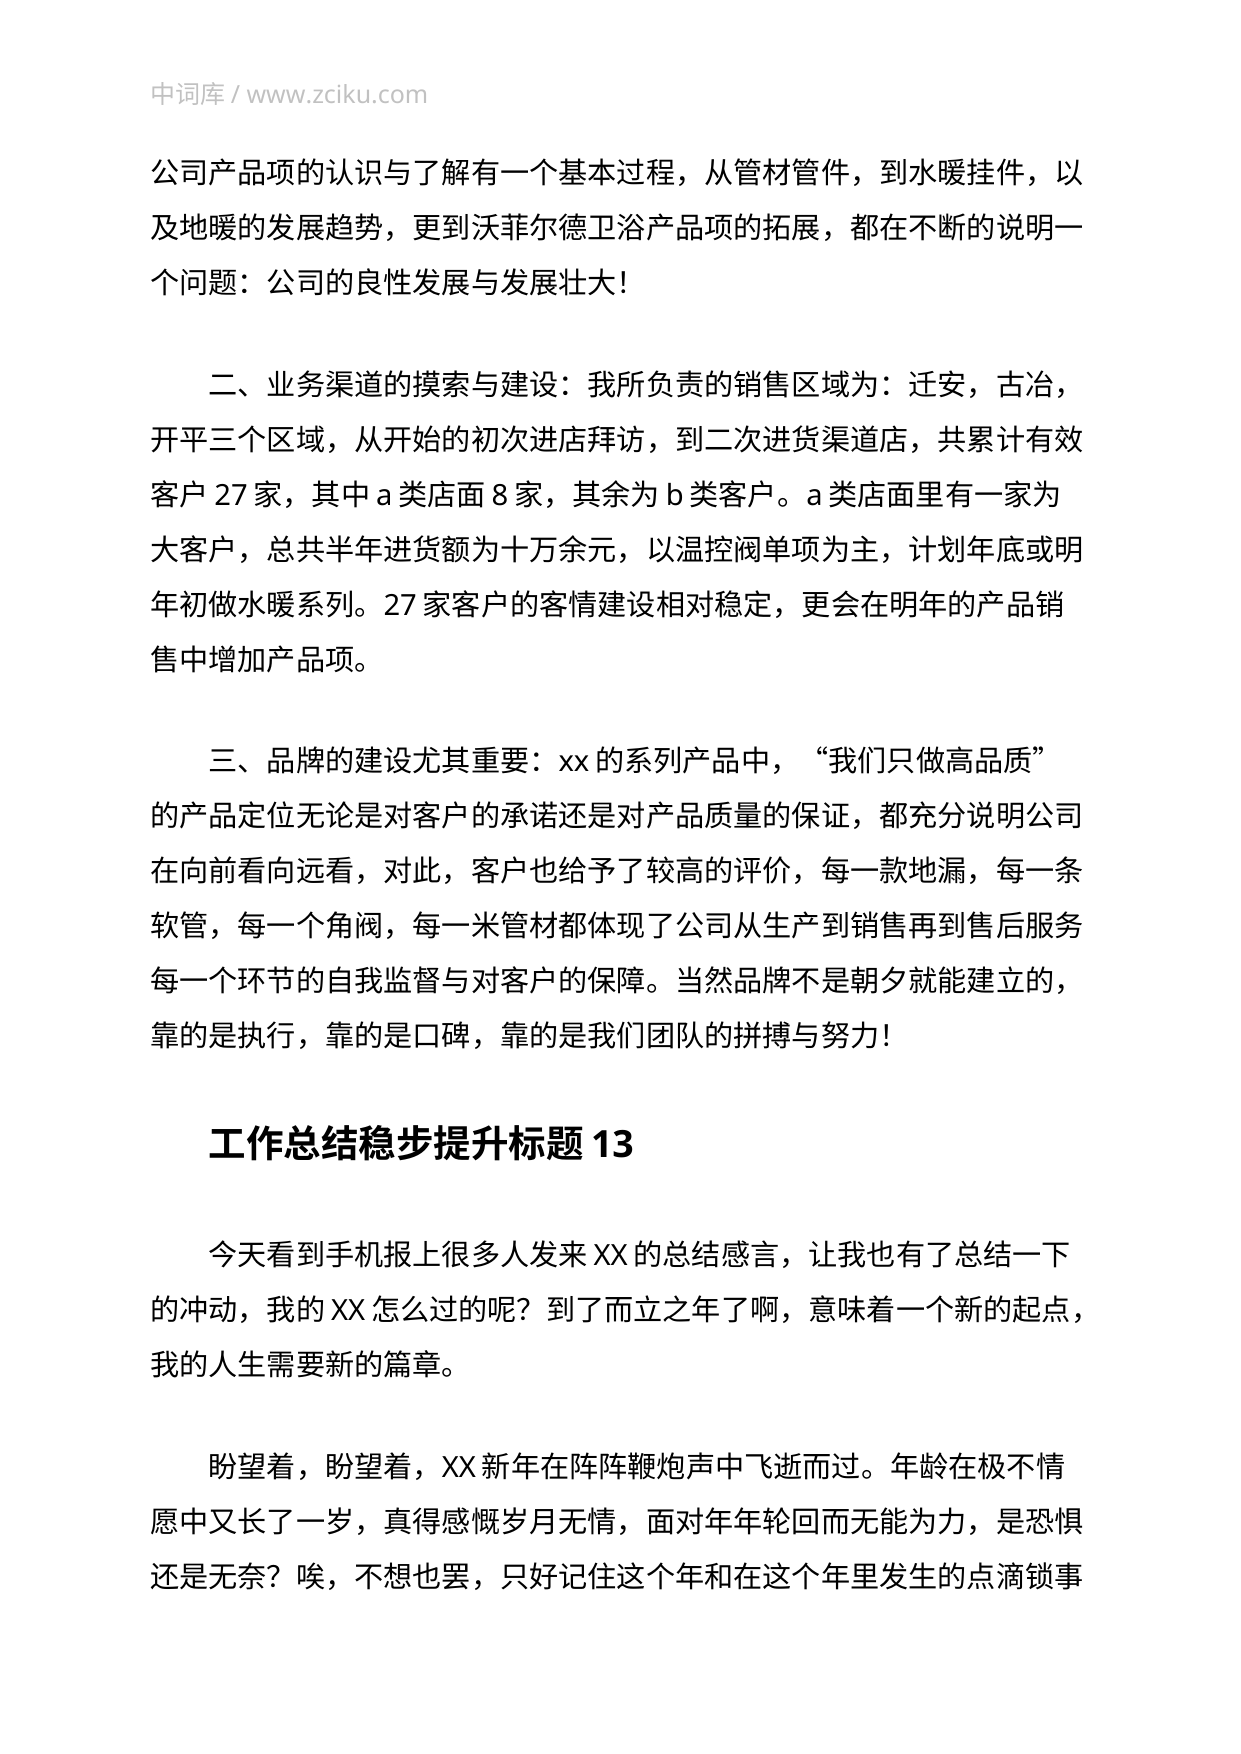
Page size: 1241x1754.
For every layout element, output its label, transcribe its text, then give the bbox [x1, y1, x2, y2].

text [150, 1444, 1090, 1596]
text 今天看到手机报上很多人发来XX的总结感言，让我也有了总结一下的冲动，我的XX怎么过的呢？到了而立之年了啊，意味着一个新的起点，我的人生需要新的篇章。 [150, 1232, 1090, 1384]
text 三、品牌的建设尤其重要：xx的系列产品中，“我们只做高品质”的产品定位无论是对客户的承诺还是对产品质量的保证，都充分说明公司在向前看向远看，对此，客户也给予了较高的评价，每一款地漏，每一条软管，每一个角阀，每一米管材都体现了公司从生产到销售再到售后服务每一个环节的自我监督与对客户的保障。当然品牌不是朝夕就能建立的，靠的是执行，靠的是口碑，靠的是我们团队的拼搏与努力！ [150, 738, 1090, 1055]
text 二、业务渠道的摸索与建设：我所负责的销售区域为：迁安，古冶，开平三个区域，从开始的初次进店拜访，到二次进货渠道店，共累计有效客户27家，其中a类店面8家，其余为b类客户。a类店面里有一家为大客户，总共半年进货额为十万余元，以温控阀单项为主，计划年底或明年初做水暖系列。27家客户的客情建设相对稳定，更会在明年的产品销售中增加产品项。 [150, 362, 1090, 678]
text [150, 150, 1090, 302]
text 工作总结稳步提升标题13 [150, 1114, 1090, 1169]
